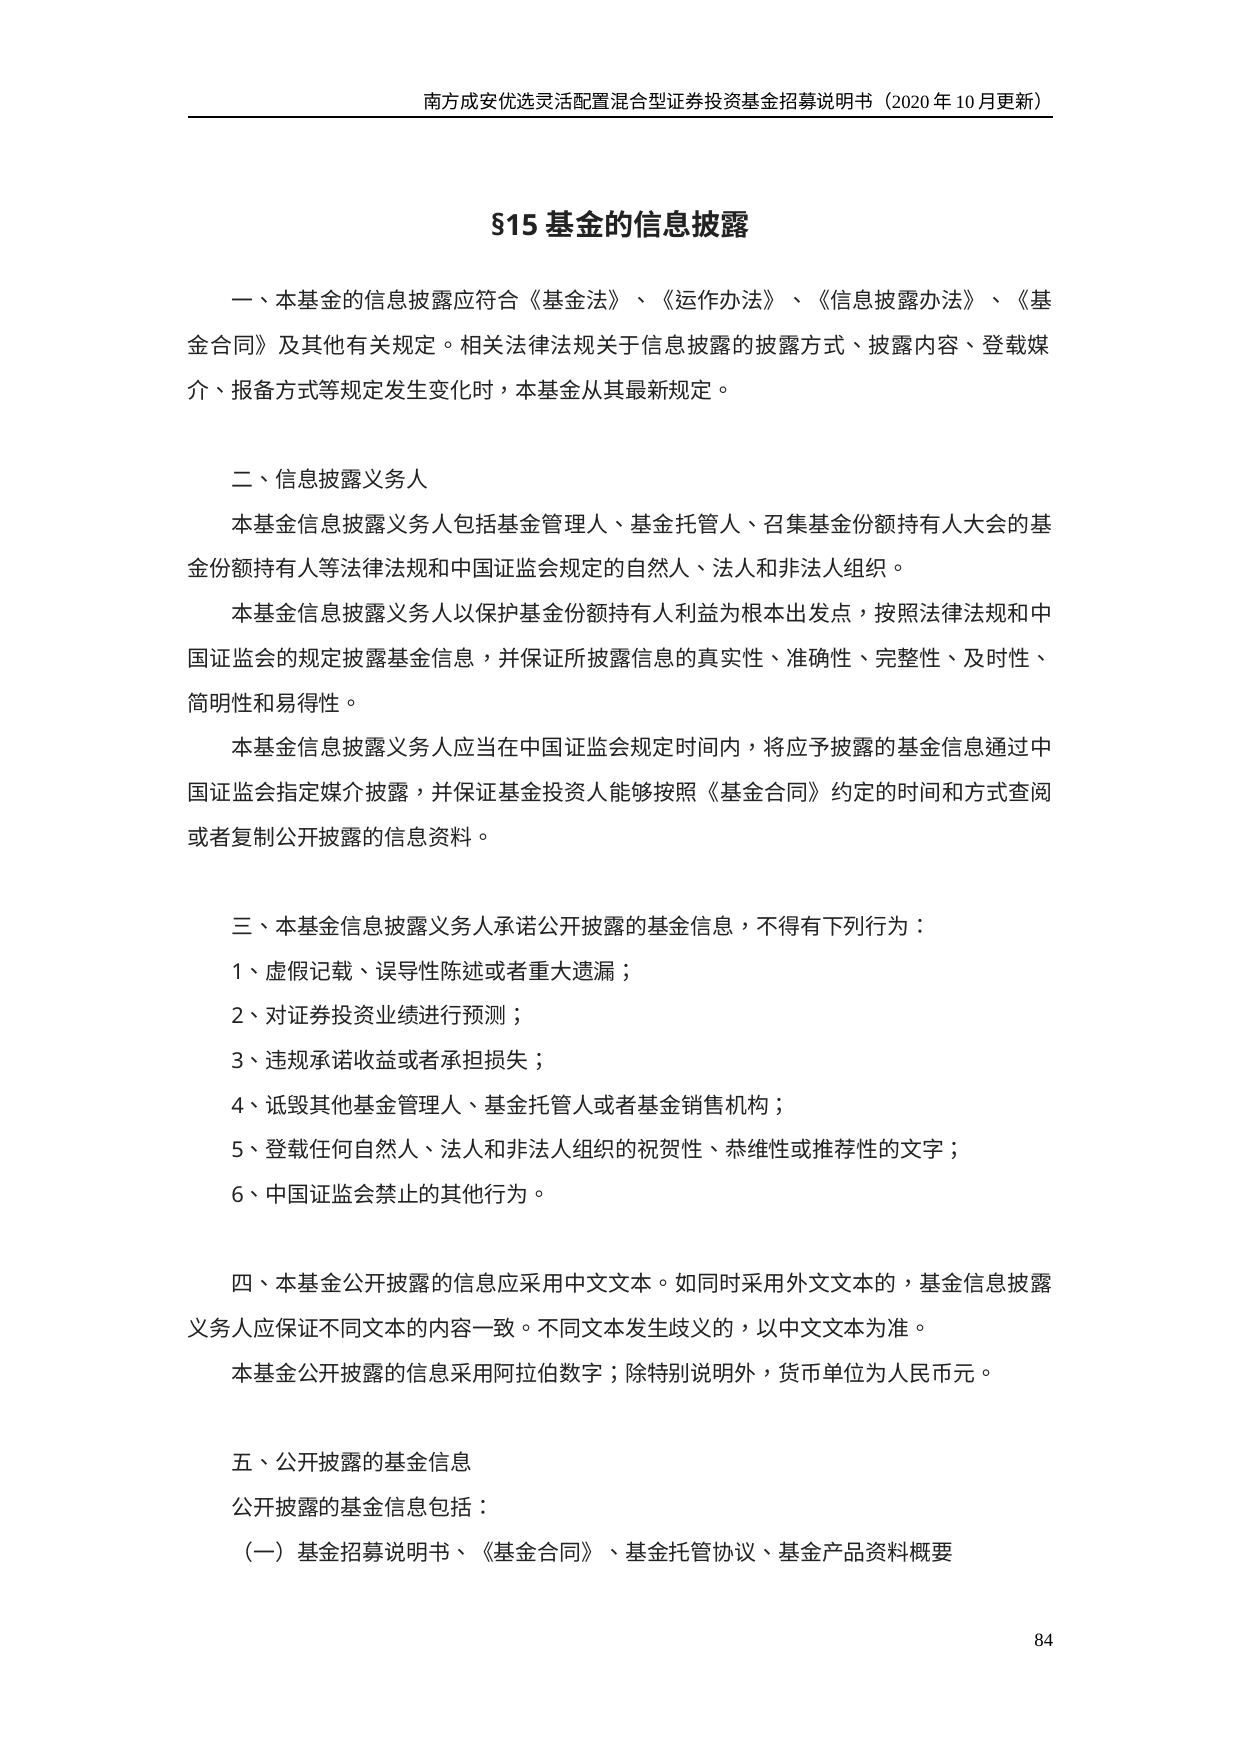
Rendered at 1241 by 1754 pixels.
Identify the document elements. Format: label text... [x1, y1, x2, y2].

text 三、本基金信息披露义务人承诺公开披露的基金信息，不得有下列行为： [187, 911, 1053, 941]
text 公开披露的基金信息包括： [187, 1492, 1053, 1522]
text 3、违规承诺收益或者承担损失； [187, 1045, 1053, 1075]
text 五、公开披露的基金信息 [187, 1447, 1053, 1477]
text 5、登载任何自然人、法人和非法人组织的祝贺性、恭维性或推荐性的文字； [187, 1134, 1053, 1164]
text 本基金信息披露义务人以保护基金份额持有人利益为根本出发点，按照法律法规和中国证监会的规定披露基金信息，并保证所披露信息的真实性、准确性、完整性、及时性、简明性和易得性。 [187, 598, 1053, 717]
text 4、诋毁其他基金管理人、基金托管人或者基金销售机构； [187, 1090, 1053, 1119]
text 本基金信息披露义务人包括基金管理人、基金托管人、召集基金份额持有人大会的基金份额持有人等法律法规和中国证监会规定的自然人、法人和非法人组织。 [187, 509, 1053, 583]
text 1、虚假记载、误导性陈述或者重大遗漏； [187, 956, 1053, 985]
text 6、中国证监会禁止的其他行为。 [187, 1179, 1053, 1209]
text 二、信息披露义务人 [187, 464, 1053, 494]
text §15 基金的信息披露 [187, 191, 1053, 256]
text （一）基金招募说明书、《基金合同》、基金托管协议、基金产品资料概要 [187, 1537, 1053, 1566]
text 2、对证券投资业绩进行预测； [187, 1000, 1053, 1030]
text 本基金信息披露义务人应当在中国证监会规定时间内，将应予披露的基金信息通过中国证监会指定媒介披露，并保证基金投资人能够按照《基金合同》约定的时间和方式查阅或者复制公开披露的信息资料。 [187, 732, 1053, 851]
text 一、本基金的信息披露应符合《基金法》、《运作办法》、《信息披露办法》、《基金合同》及其他有关规定。相关法律法规关于信息披露的披露方式、披露内容、登载媒介、报备方式等规定发生变化时，本基金从其最新规定。 [187, 285, 1053, 404]
text 四、本基金公开披露的信息应采用中文文本。如同时采用外文文本的，基金信息披露义务人应保证不同文本的内容一致。不同文本发生歧义的，以中文文本为准。 [187, 1268, 1053, 1343]
text 本基金公开披露的信息采用阿拉伯数字；除特别说明外，货币单位为人民币元。 [187, 1358, 1053, 1388]
